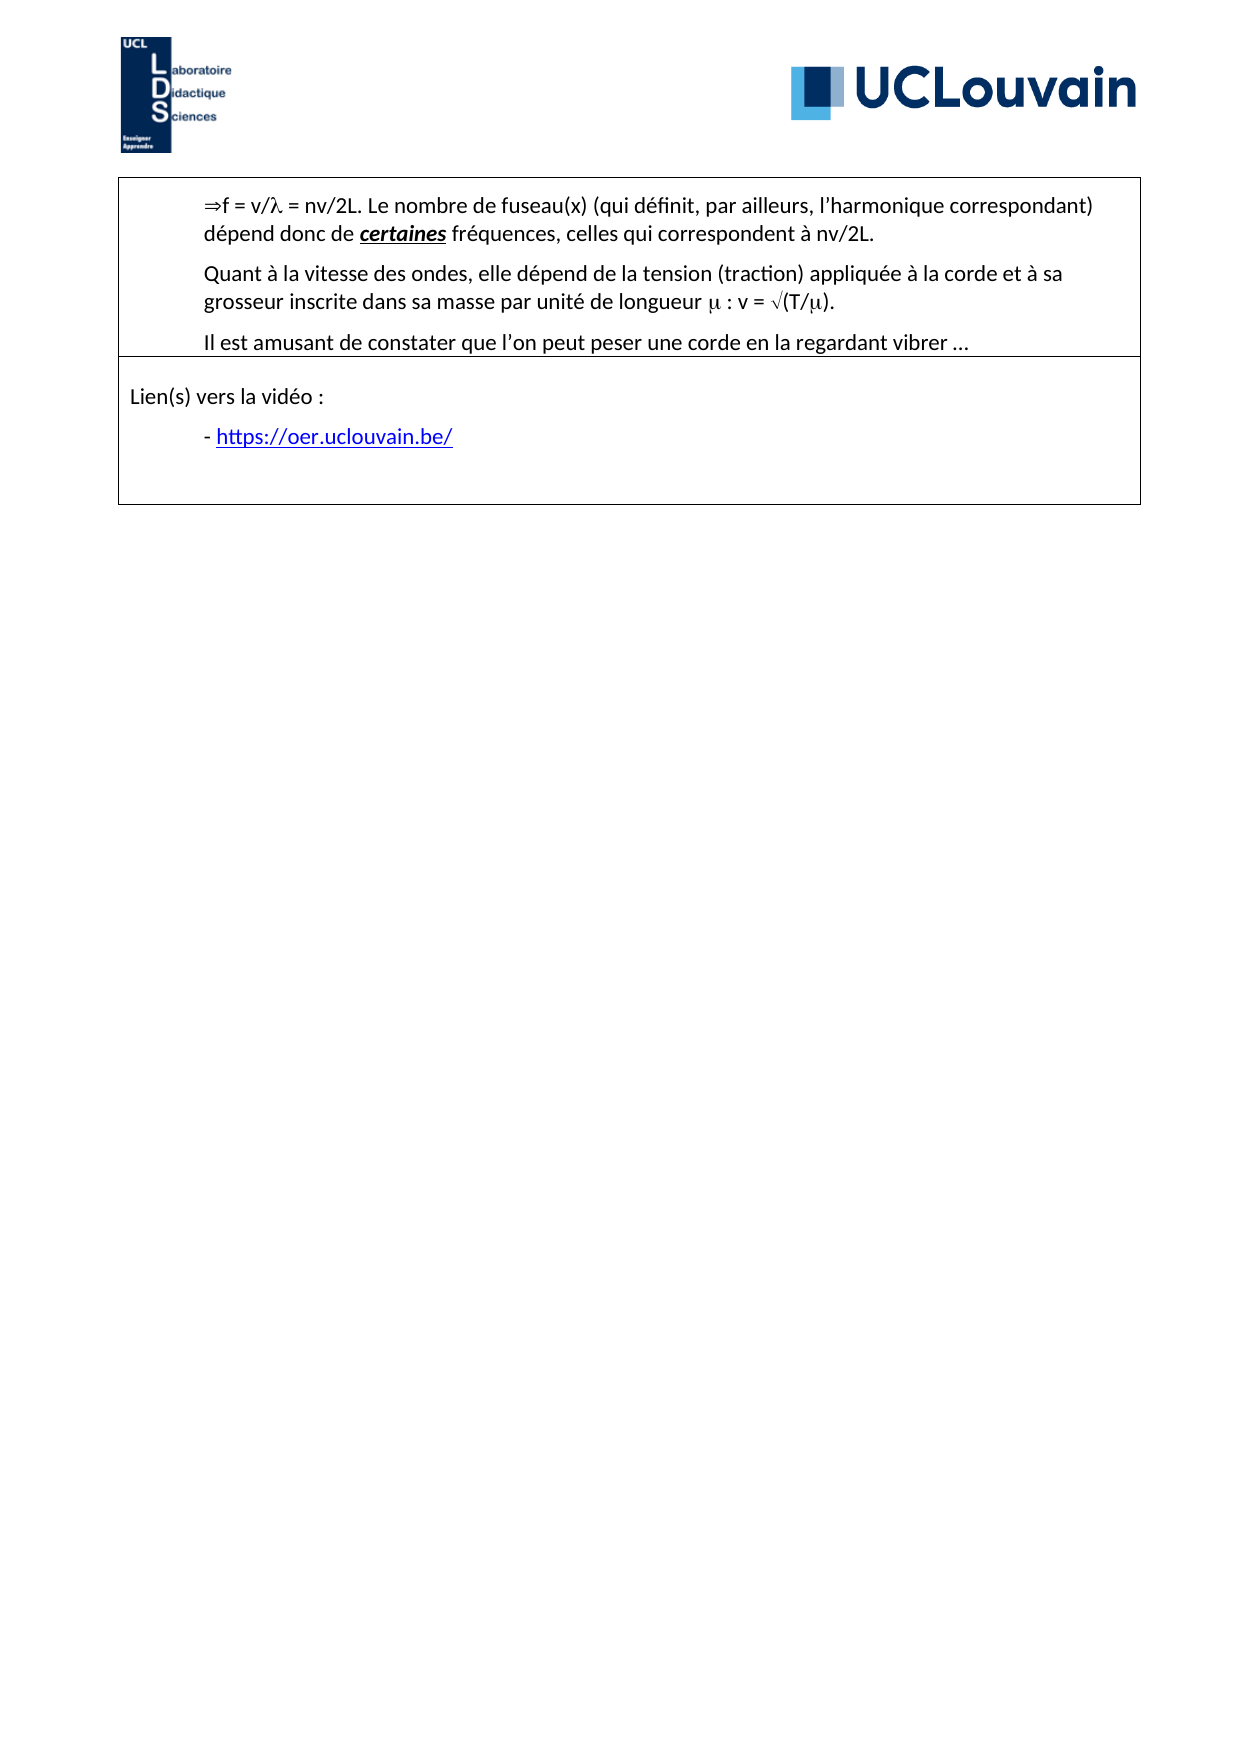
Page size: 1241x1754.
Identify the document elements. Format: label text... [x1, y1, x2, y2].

picture [765, 40, 1161, 133]
picture [120, 37, 232, 153]
table_cell Lien(s) vers la vidéo : - https://oer.uclouvain.be/ [119, 357, 1140, 503]
